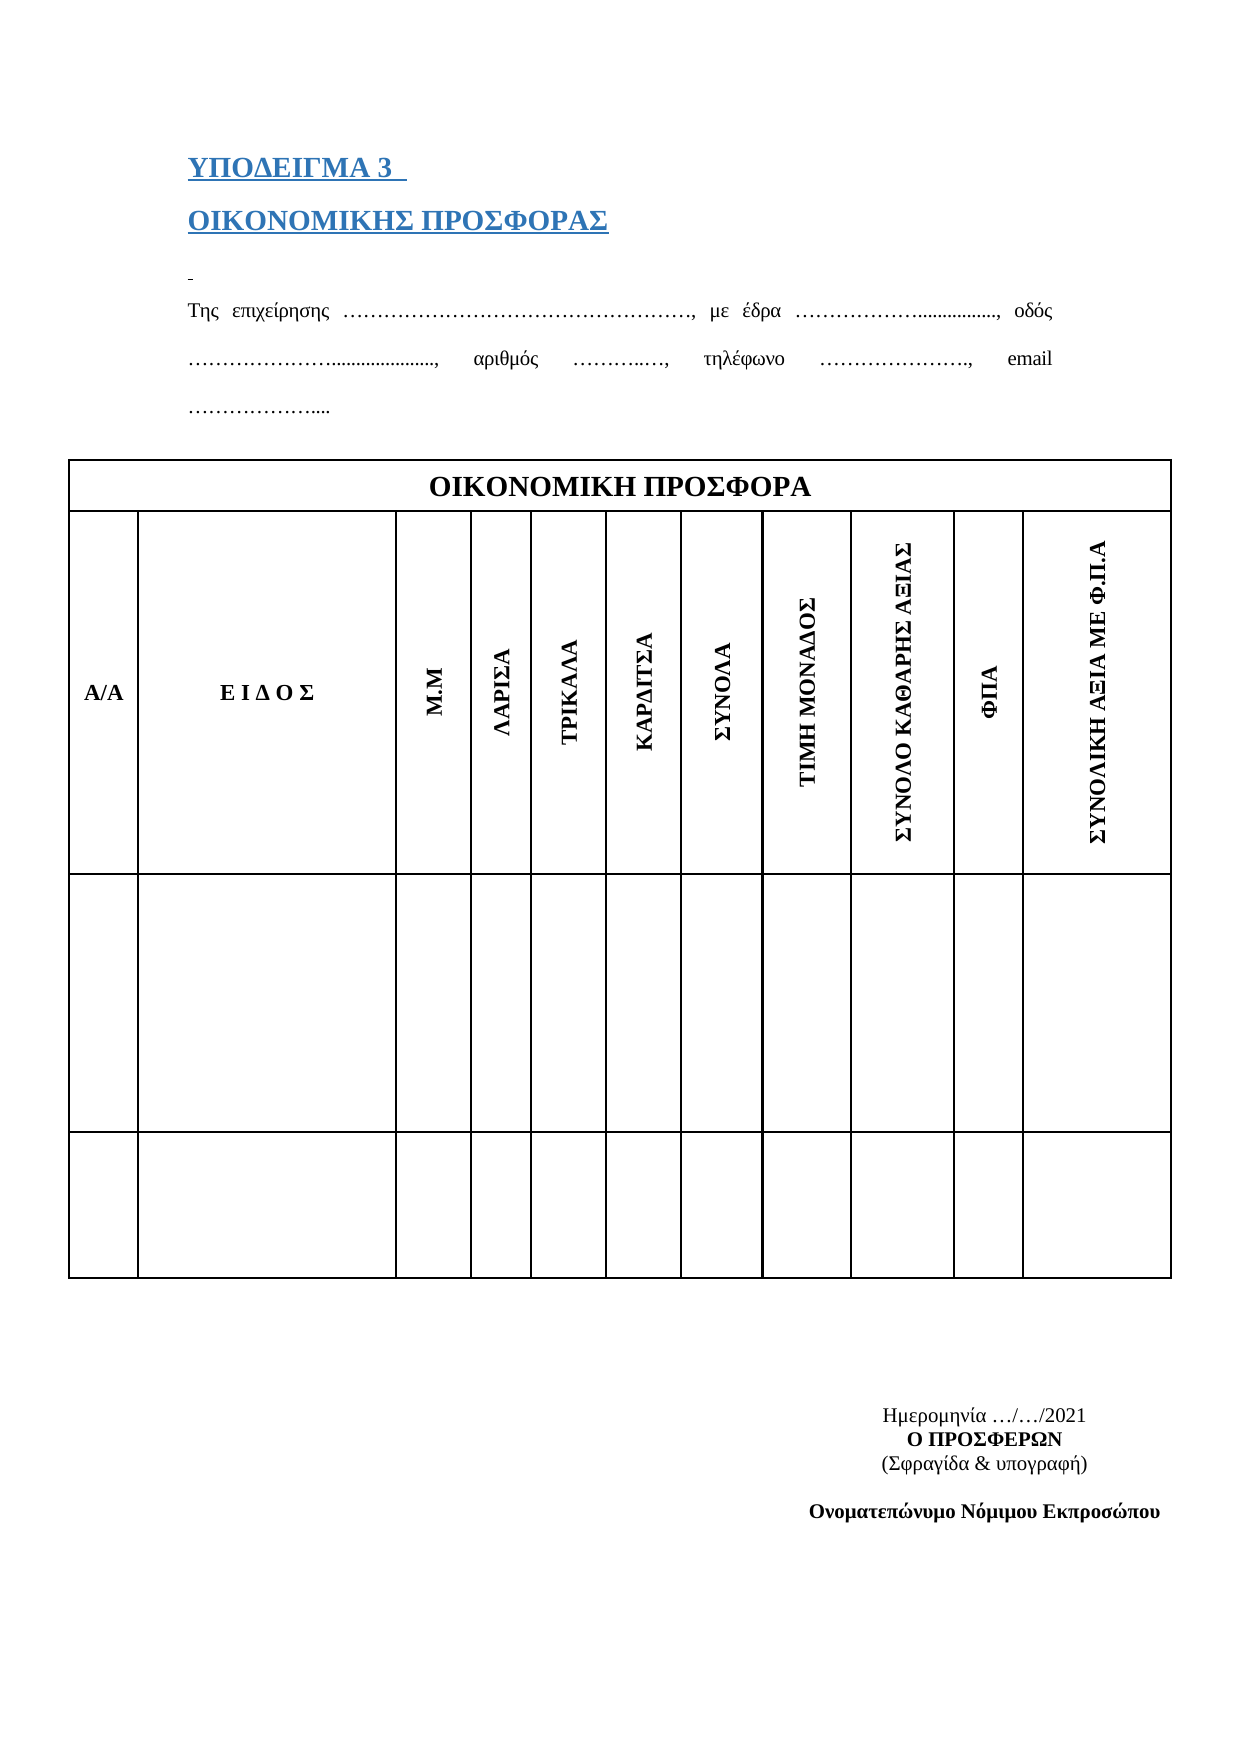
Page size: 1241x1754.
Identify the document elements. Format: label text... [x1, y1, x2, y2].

table_cell [764, 875, 850, 1131]
table_cell [852, 1133, 953, 1277]
table_cell [955, 875, 1022, 1131]
table_cell ΣΥΝΟΛΙΚΗ ΑΞΙΑ ΜΕ Φ.Π.Α [1024, 512, 1170, 873]
table_cell [70, 1133, 137, 1277]
table_cell [955, 1133, 1022, 1277]
text ΟΙΚΟΝΟΜΙΚΗΣ ΠΡΟΣΦΟΡΑΣ [187, 203, 1048, 236]
table_cell ΤΡΙΚΑΛΑ [532, 512, 605, 873]
table_cell [139, 1133, 395, 1277]
text Της επιχείρησης ……………………………………………, με έδρα ………………................, οδός …………………....................., αριθμός ………..…, τηλέφωνο …………………., email ……………….... [187, 298, 1053, 418]
table_cell [764, 1133, 850, 1277]
table_cell Μ.Μ [397, 512, 470, 873]
table_cell [1024, 875, 1170, 1131]
table_cell [397, 875, 470, 1131]
table_cell Α/Α [70, 512, 137, 873]
table_cell [607, 875, 680, 1131]
table_cell [472, 1133, 530, 1277]
table_cell [472, 875, 530, 1131]
table_cell ΣΥΝΟΛΑ [682, 512, 761, 873]
table_cell Ε Ι Δ Ο Σ [139, 512, 395, 873]
table_cell ΣΥΝΟΛΟ ΚΑΘΑΡΗΣ ΑΞΙΑΣ [852, 512, 953, 873]
table_cell ΤΙΜΗ ΜΟΝΑΔΟΣ [764, 512, 850, 873]
table_cell ΚΑΡΔΙΤΣΑ [607, 512, 680, 873]
text ΥΠΟΔΕΙΓΜΑ 3 [187, 150, 1048, 183]
table_header ΟΙΚΟΝΟΜΙΚΗ ΠΡΟΣΦΟΡΑ [70, 461, 1170, 510]
table_header Ημερομηνία …/…/2021 Ο ΠΡΟΣΦΕΡΩΝ (Σφραγίδα & υπογραφή) Ονοματεπώνυμο Νόμιμου Εκπροσώπου [792, 1403, 1177, 1571]
table_cell [852, 875, 953, 1131]
table_cell [139, 875, 395, 1131]
table_cell [397, 1133, 470, 1277]
table_cell [682, 875, 761, 1131]
table_cell ΛΑΡΙΣΑ [472, 512, 530, 873]
table_cell [70, 875, 137, 1131]
table_cell [532, 1133, 605, 1277]
table_cell [607, 1133, 680, 1277]
table_cell [1024, 1133, 1170, 1277]
table_cell [682, 1133, 761, 1277]
table_cell ΦΠΑ [955, 512, 1022, 873]
table_cell [532, 875, 605, 1131]
